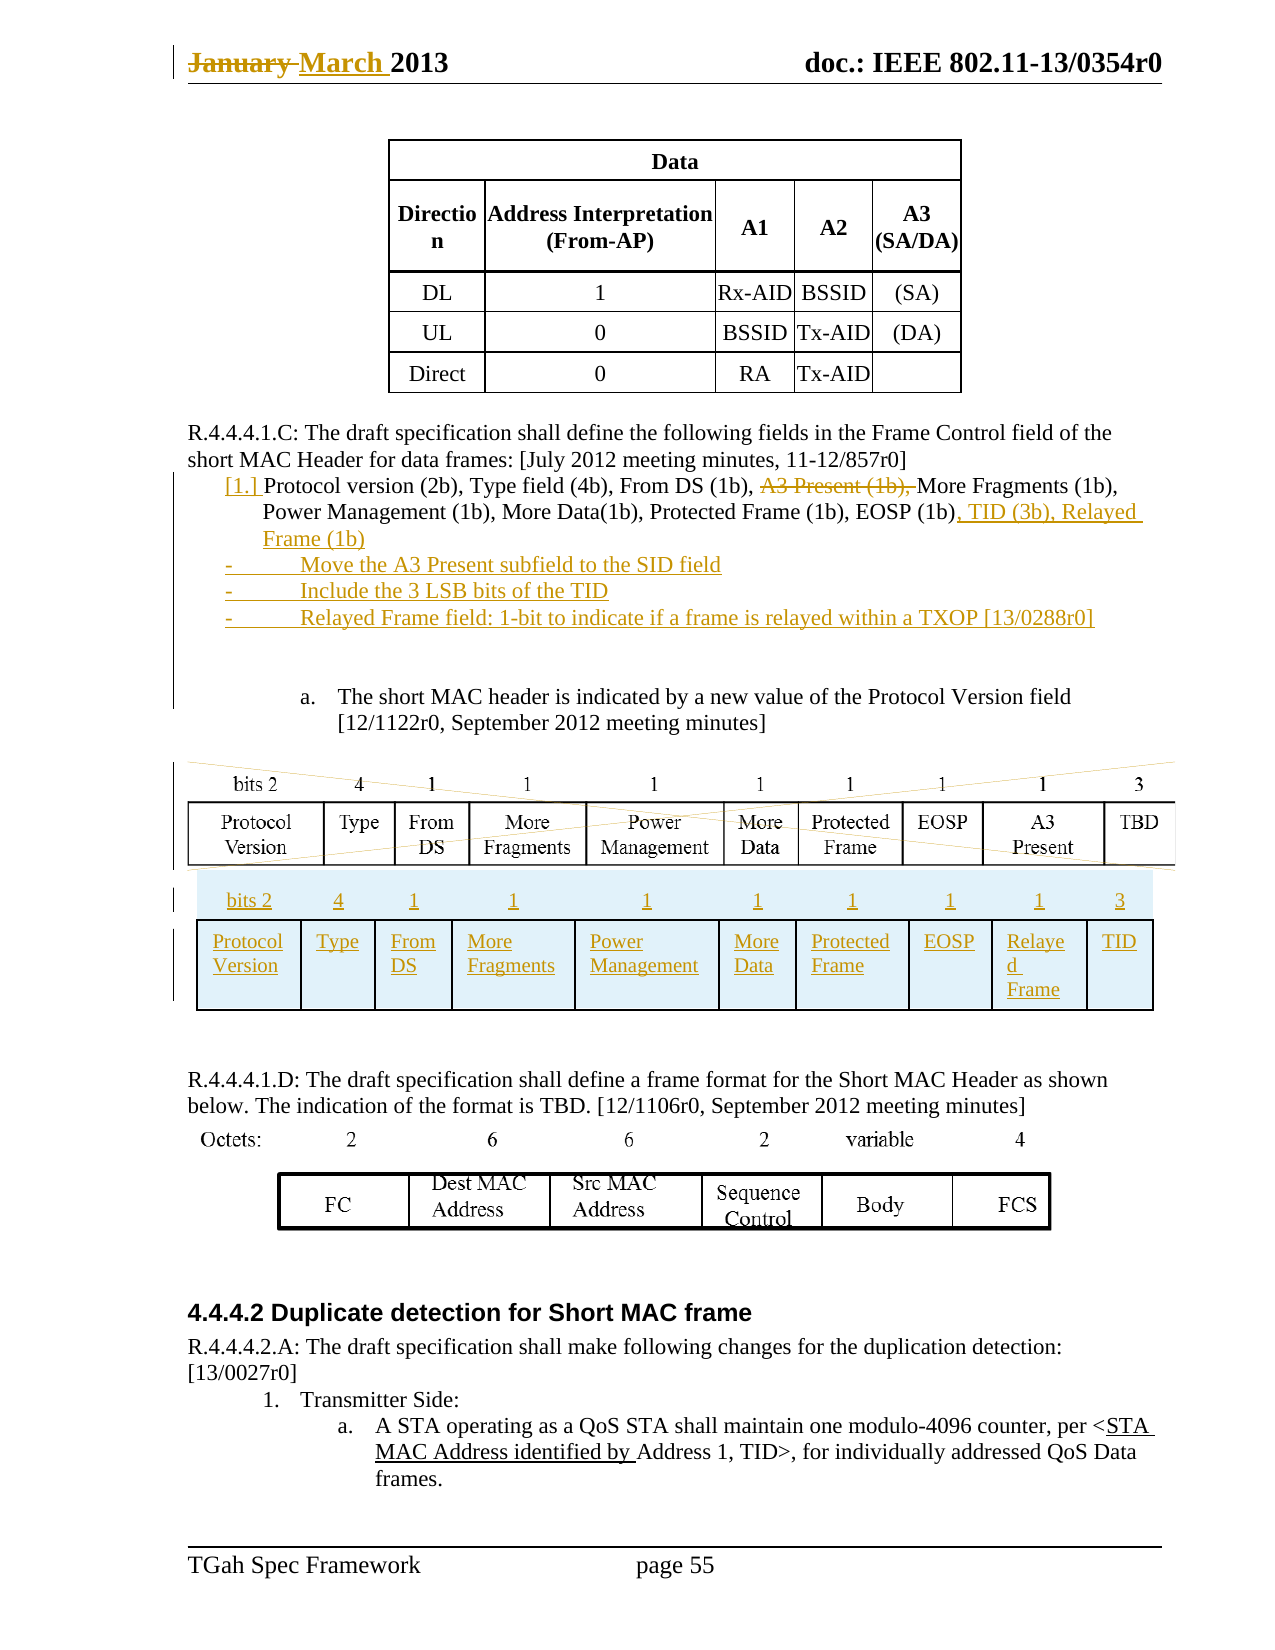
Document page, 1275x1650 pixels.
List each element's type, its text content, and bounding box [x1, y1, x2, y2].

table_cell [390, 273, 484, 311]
text R.4.4.4.1.C: The draft specification shall define the following fields in the Frame Control field of the short MAC Header for data frames: [July 2012 meeting minutes, 11-12/857r0] [187, 419, 1162, 472]
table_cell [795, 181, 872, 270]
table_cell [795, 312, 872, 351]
picture [691, 763, 1175, 870]
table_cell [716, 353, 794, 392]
picture [192, 817, 1171, 871]
list Protocol version (2b), Type field (4b), From DS (1b), More Fragments (1b), Power Management (1b), More Data(1b), Protected Frame (1b), EOSP (1b) [225, 472, 1162, 551]
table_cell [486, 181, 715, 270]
list The short MAC header is indicated by a new value of the Protocol Version field [12/1122r0, September 2012 meeting minutes] [300, 683, 1162, 736]
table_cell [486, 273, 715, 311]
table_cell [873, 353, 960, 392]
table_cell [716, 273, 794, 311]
picture [190, 761, 1172, 815]
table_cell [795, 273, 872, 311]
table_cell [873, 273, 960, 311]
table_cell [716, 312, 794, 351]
text R.4.4.4.2.A: The draft specification shall make following changes for the duplication detection: [13/0027r0] [187, 1333, 1162, 1386]
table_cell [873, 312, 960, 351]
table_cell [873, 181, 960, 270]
text R.4.4.4.1.D: The draft specification shall define a frame format for the Short MAC Header as shown below. The indication of the format is TBD. [12/1106r0, September 2012 meeting minutes] [187, 1066, 1162, 1118]
list Transmitter Side: [262, 1386, 1162, 1412]
list A STA operating as a QoS STA shall maintain one modulo-4096 counter, per <STA MAC Address identified by Address 1, TID>, for individually addressed QoS Data frames. [337, 1412, 1162, 1491]
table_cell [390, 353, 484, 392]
picture [187, 763, 672, 870]
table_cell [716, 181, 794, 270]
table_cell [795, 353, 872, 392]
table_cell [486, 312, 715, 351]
picture [187, 1118, 1052, 1245]
subtitle 4.4.4.2 Duplicate detection for Short MAC frame [187, 1298, 1162, 1327]
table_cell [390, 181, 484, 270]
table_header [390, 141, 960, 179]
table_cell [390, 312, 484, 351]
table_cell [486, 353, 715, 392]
